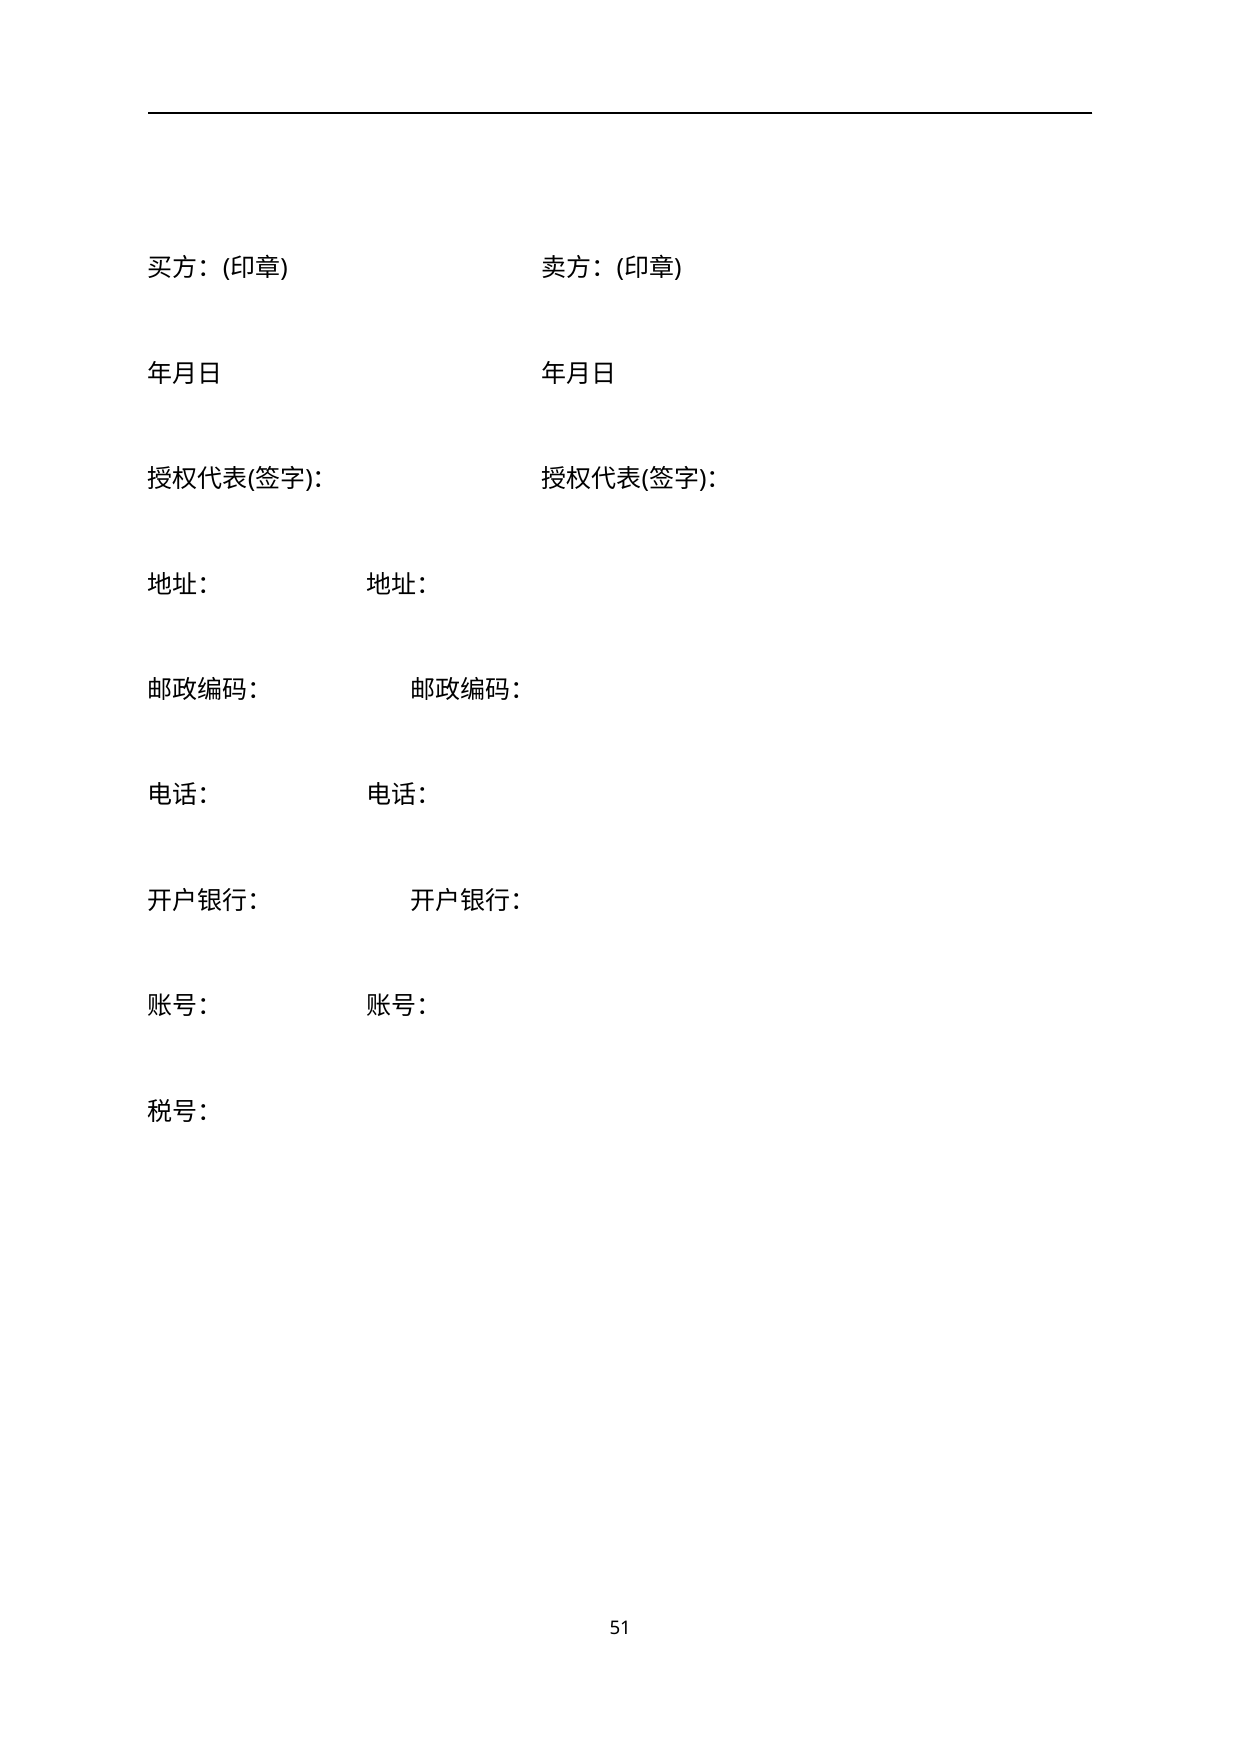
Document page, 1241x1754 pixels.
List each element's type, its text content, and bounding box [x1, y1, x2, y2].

text 税号： [148, 1091, 1092, 1127]
text 买方：(印章) 卖方：(印章) [148, 248, 1092, 284]
text 邮政编码： 邮政编码： [148, 669, 1092, 706]
text 电话： 电话： [148, 775, 1092, 811]
text 地址： 地址： [148, 564, 1092, 600]
text 账号： 账号： [148, 986, 1092, 1022]
text 年月日 年月日 [148, 353, 1092, 389]
text 授权代表(签字)： 授权代表(签字)： [148, 459, 1092, 495]
text 开户银行： 开户银行： [148, 880, 1092, 917]
